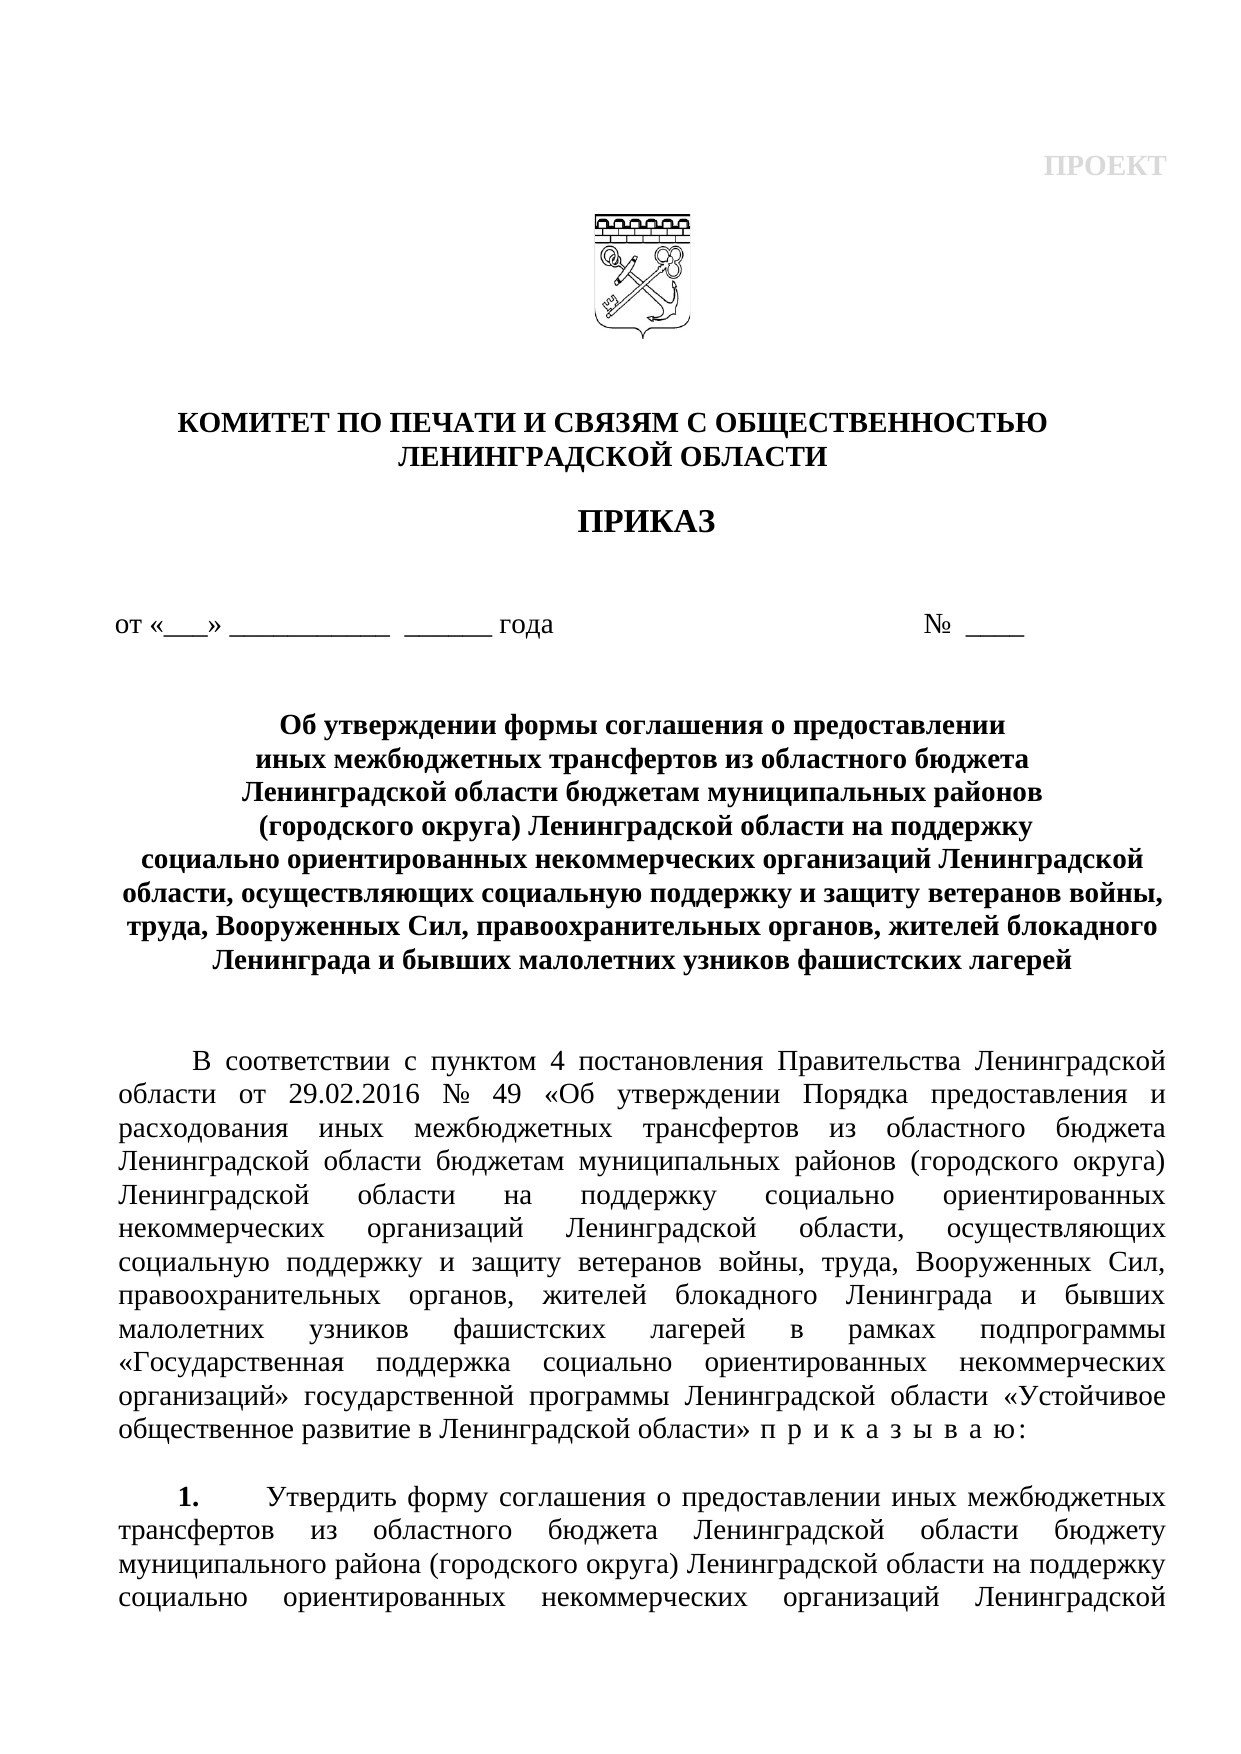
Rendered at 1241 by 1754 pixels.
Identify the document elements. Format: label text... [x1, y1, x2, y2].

text ПРОЕКТ [118, 148, 1167, 181]
text ЛЕНИНГРАДСКОЙ ОБЛАСТИ [59, 439, 1167, 472]
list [118, 1479, 1167, 1613]
text ПРИКАЗ [59, 501, 1167, 539]
text Ленинградской области бюджетам муниципальных районов (городского округа) Ленинградской области на поддержку [118, 774, 1167, 841]
text КОМИТЕТ ПО ПЕЧАТИ И СВЯЗЯМ С ОБЩЕСТВЕННОСТЬЮ [59, 405, 1167, 439]
picture [594, 214, 690, 339]
text иных межбюджетных трансфертов из областного бюджета [118, 741, 1167, 774]
text Об утверждении формы соглашения о предоставлении [118, 707, 1167, 741]
table_header от «___» ___________ ______ года [103, 607, 649, 640]
text социально ориентированных некоммерческих организаций Ленинградской области, осуществляющих социальную поддержку и защиту ветеранов войны, труда, Вооруженных Сил, правоохранительных органов, жителей блокадного Ленинграда и бывших малолетних узников фашистских лагерей [118, 841, 1167, 976]
text В соответствии с пунктом 4 постановления Правительства Ленинградской области от 29.02.2016 № 49 «Об утверждении Порядка предоставления и расходования иных межбюджетных трансфертов из областного бюджета Ленинградской области бюджетам муниципальных районов (городского округа) Ленинградской области на поддержку социально ориентированных некоммерческих организаций Ленинградской области, осуществляющих социальную поддержку и защиту ветеранов войны, труда, Вооруженных Сил, правоохранительных органов, жителей блокадного Ленинграда и бывших малолетних узников фашистских лагерей в рамках подпрограммы «Государственная поддержка социально ориентированных некоммерческих организаций» государственной программы Ленинградской области «Устойчивое общественное развитие в Ленинградской области» п р и к а з ы в а ю: [118, 1043, 1167, 1445]
table_header № ____ [650, 607, 1048, 640]
